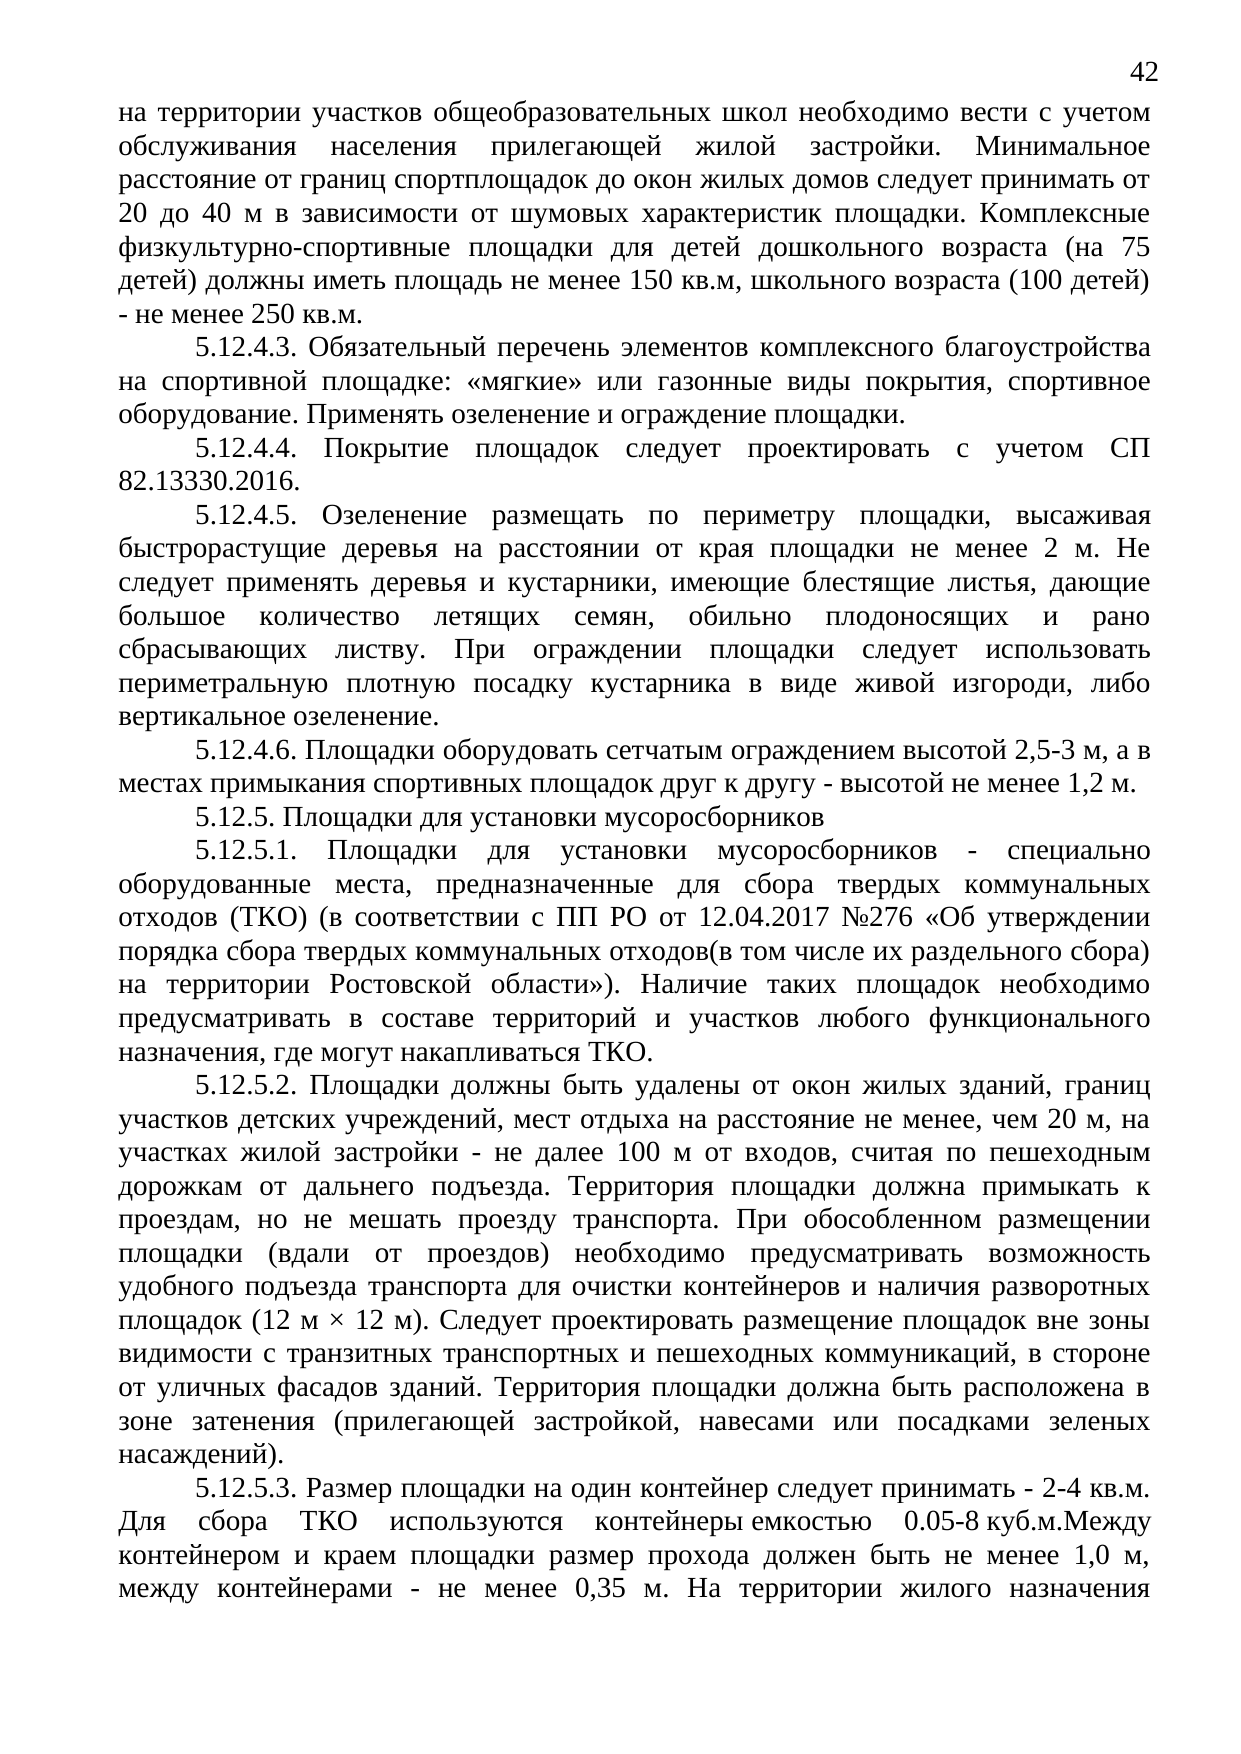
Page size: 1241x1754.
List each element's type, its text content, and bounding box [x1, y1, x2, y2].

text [118, 94, 1152, 329]
text 5.12.5.1. Площадки для установки мусоросборников - специально оборудованные места, предназначенные для сбора твердых коммунальных отходов (ТКО) (в соответствии с ПП РО от 12.04.2017 №276 «Об утверждении порядка сбора твердых коммунальных отходов(в том числе их раздельного сбора) на территории Ростовской области»). Наличие таких площадок необходимо предусматривать в составе территорий и участков любого функционального назначения, где могут накапливаться ТКО. [118, 832, 1152, 1067]
text 5.12.4.6. Площадки оборудовать сетчатым ограждением высотой 2,5-, а в местах примыкания спортивных площадок друг к другу - высотой не менее . [118, 732, 1152, 799]
text 5.12.5.2. Площадки должны быть удалены от окон жилых зданий, границ участков детских учреждений, мест отдыха на расстояние не менее, чем , на участках жилой застройки - не далее от входов, считая по пешеходным дорожкам от дальнего подъезда. Территория площадки должна примыкать к проездам, но не мешать проезду транспорта. При обособленном размещении площадки (вдали от проездов) необходимо предусматривать возможность удобного подъезда транспорта для очистки контейнеров и наличия разворотных площадок ( × ). Следует проектировать размещение площадок вне зоны видимости с транзитных транспортных и пешеходных коммуникаций, в стороне от уличных фасадов зданий. Территория площадки должна быть расположена в зоне затенения (прилегающей застройкой, навесами или посадками зеленых насаждений). [118, 1067, 1152, 1470]
text 5.12.5. Площадки для установки мусоросборников [118, 799, 1152, 832]
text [118, 1470, 1152, 1604]
text 5.12.4.5. Озеленение размещать по периметру площадки, высаживая быстрорастущие деревья на расстоянии от края площадки не менее . Не следует применять деревья и кустарники, имеющие блестящие листья, дающие большое количество летящих семян, обильно плодоносящих и рано сбрасывающих листву. При ограждении площадки следует использовать периметральную плотную посадку кустарника в виде живой изгороди, либо вертикальное озеленение. [118, 497, 1152, 732]
text 5.12.4.3. Обязательный перечень элементов комплексного благоустройства на спортивной площадке: «мягкие» или газонные виды покрытия, спортивное оборудование. Применять озеленение и ограждение площадки. [118, 329, 1152, 430]
text 5.12.4.4. Покрытие площадок следует проектировать с учетом СП 82.13330.2016. [118, 430, 1152, 497]
